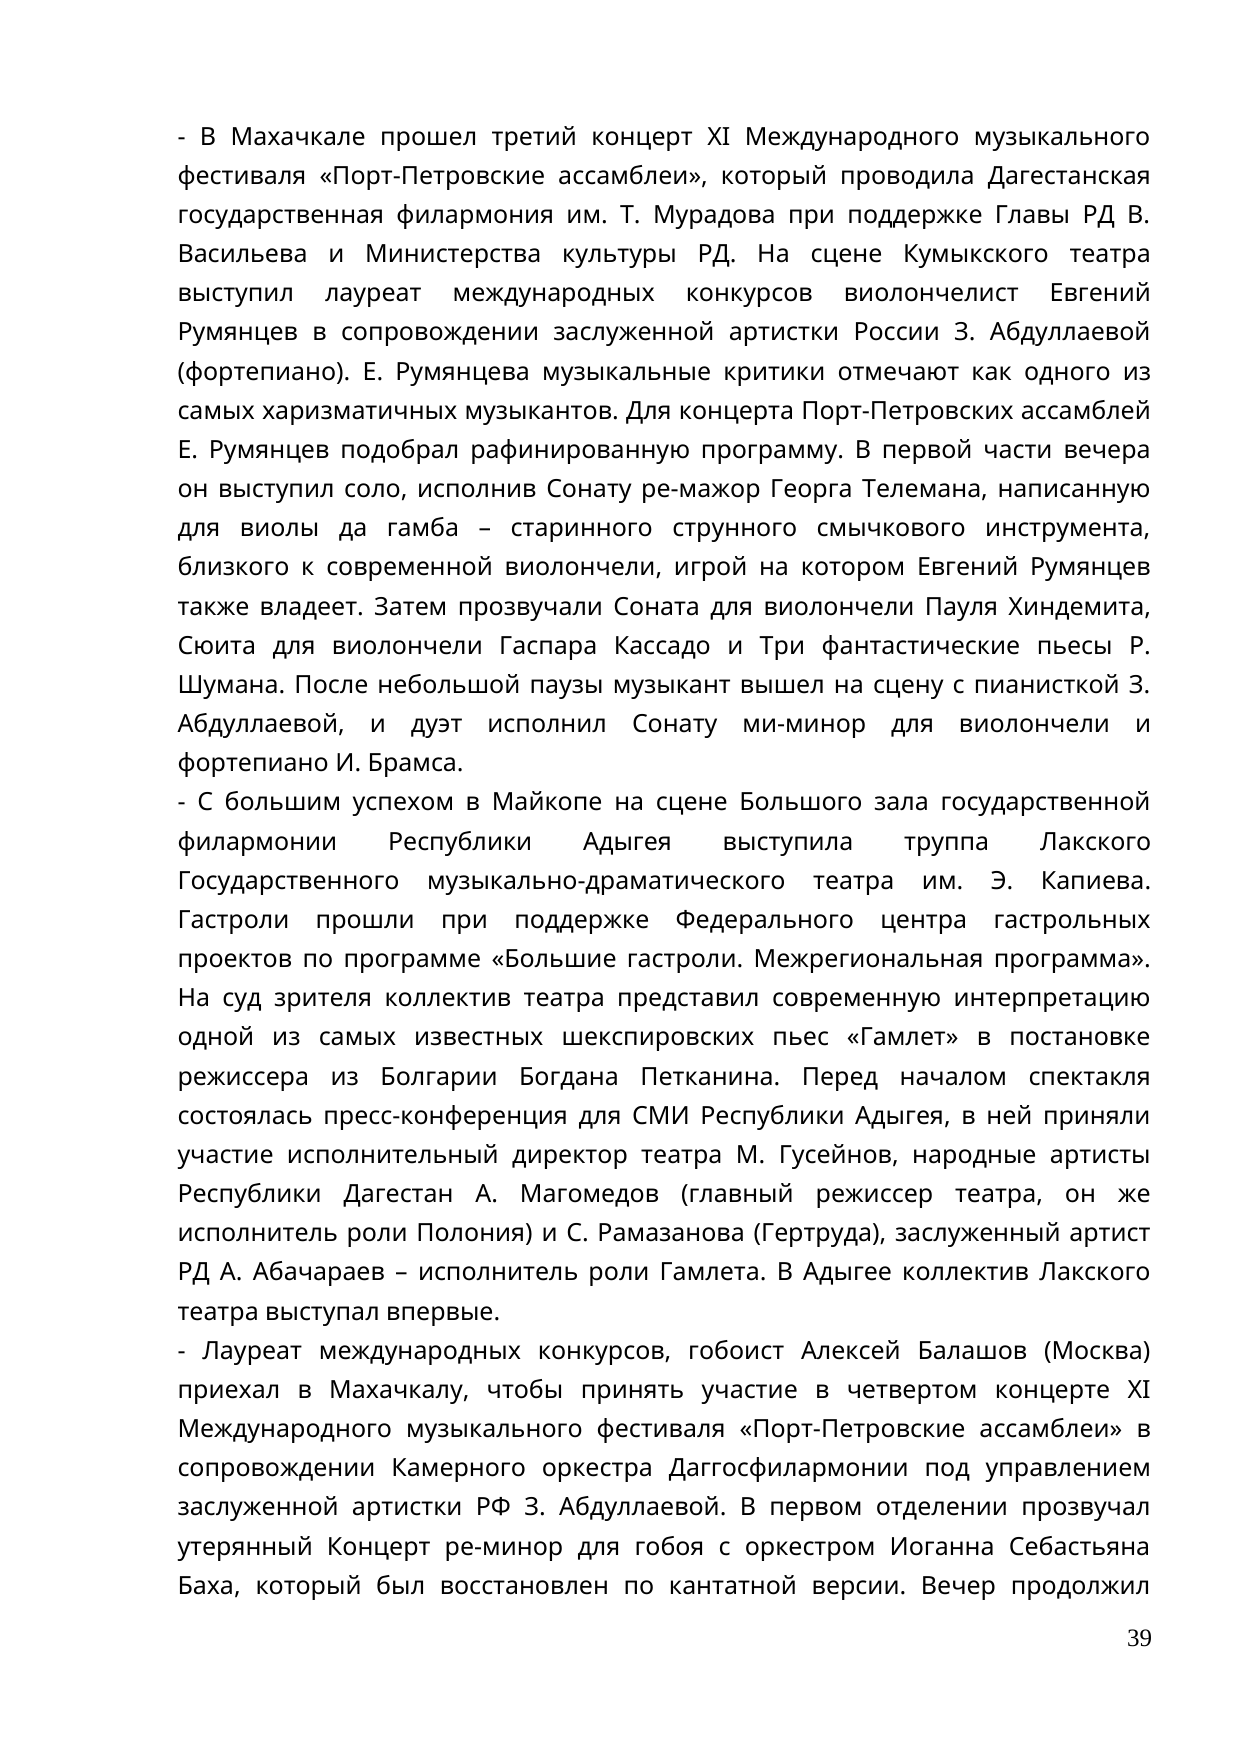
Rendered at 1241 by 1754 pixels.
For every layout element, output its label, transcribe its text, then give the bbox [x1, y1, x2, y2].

text - В Махачкале прошел третий концерт XI Международного музыкального фестиваля «Порт-Петровские ассамблеи», который проводила Дагестанская государственная филармония им. Т. Мурадова при поддержке Главы РД В. Васильева и Министерства культуры РД. На сцене Кумыкского театра выступил лауреат международных конкурсов виолончелист Евгений Румянцев в сопровождении заслуженной артистки России З. Абдуллаевой (фортепиано). Е. Румянцева музыкальные критики отмечают как одного из самых харизматичных музыкантов. Для концерта Порт-Петровских ассамблей Е. Румянцев подобрал рафинированную программу. В первой части вечера он выступил соло, исполнив Сонату ре-мажор Георга Телемана, написанную для виолы да гамба – старинного струнного смычкового инструмента, близкого к современной виолончели, игрой на котором Евгений Румянцев также владеет. Затем прозвучали Соната для виолончели Пауля Хиндемита, Сюита для виолончели Гаспара Кассадо и Три фантастические пьесы Р. Шумана. После небольшой паузы музыкант вышел на сцену с пианисткой З. Абдуллаевой, и дуэт исполнил Сонату ми-минор для виолончели и фортепиано И. Брамса. [177, 118, 1152, 779]
text - С большим успехом в Майкопе на сцене Большого зала государственной филармонии Республики Адыгея выступила труппа Лакского Государственного музыкально-драматического театра им. Э. Капиева. Гастроли прошли при поддержке Федерального центра гастрольных проектов по программе «Большие гастроли. Межрегиональная программа». На суд зрителя коллектив театра представил современную интерпретацию одной из самых известных шекспировских пьес «Гамлет» в постановке режиссера из Болгарии Богдана Петканина. Перед началом спектакля состоялась пресс-конференция для СМИ Республики Адыгея, в ней приняли участие исполнительный директор театра М. Гусейнов, народные артисты Республики Дагестан А. Магомедов (главный режиссер театра, он же исполнитель роли Полония) и С. Рамазанова (Гертруда), заслуженный артист РД А. Абачараев – исполнитель роли Гамлета. В Адыгее коллектив Лакского театра выступал впервые. [177, 784, 1152, 1327]
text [177, 1332, 1152, 1601]
